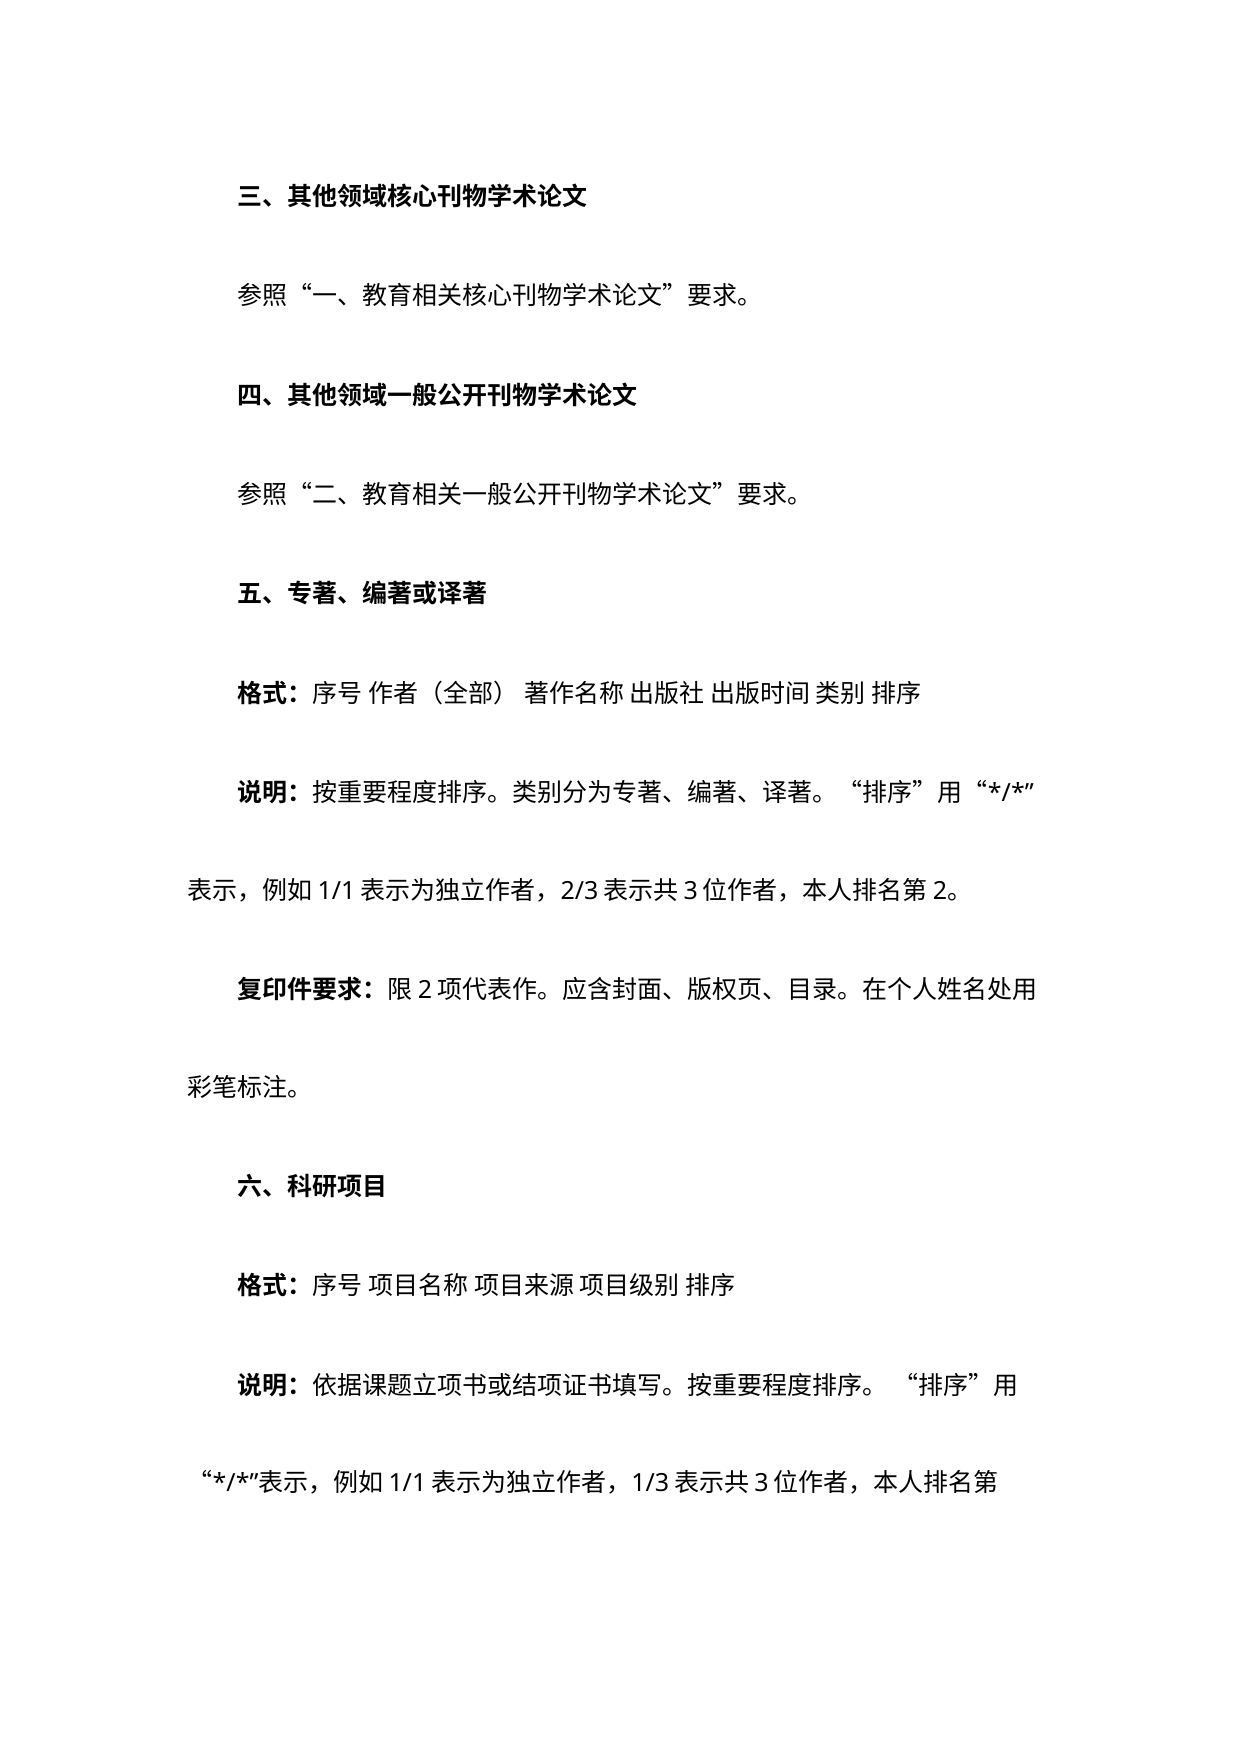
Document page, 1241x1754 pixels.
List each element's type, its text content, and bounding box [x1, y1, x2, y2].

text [187, 1351, 1053, 1513]
text 说明：按重要程度排序。类别分为专著、编著、译著。“排序”用“*/*”表示，例如1/1表示为独立作者，2/3表示共3位作者，本人排名第2。 [187, 758, 1053, 921]
text 格式：序号 项目名称 项目来源 项目级别 排序 [187, 1251, 1053, 1316]
text 参照“二、教育相关一般公开刊物学术论文”要求。 [187, 460, 1053, 525]
text 格式：序号 作者（全部） 著作名称 出版社 出版时间 类别 排序 [187, 659, 1053, 724]
text 复印件要求：限2项代表作。应含封面、版权页、目录。在个人姓名处用彩笔标注。 [187, 955, 1053, 1118]
text 六、科研项目 [187, 1152, 1053, 1217]
text 三、其他领域核心刊物学术论文 [187, 162, 1053, 227]
text 参照“一、教育相关核心刊物学术论文”要求。 [187, 261, 1053, 326]
text 四、其他领域一般公开刊物学术论文 [187, 361, 1053, 426]
text 五、专著、编著或译著 [187, 559, 1053, 624]
